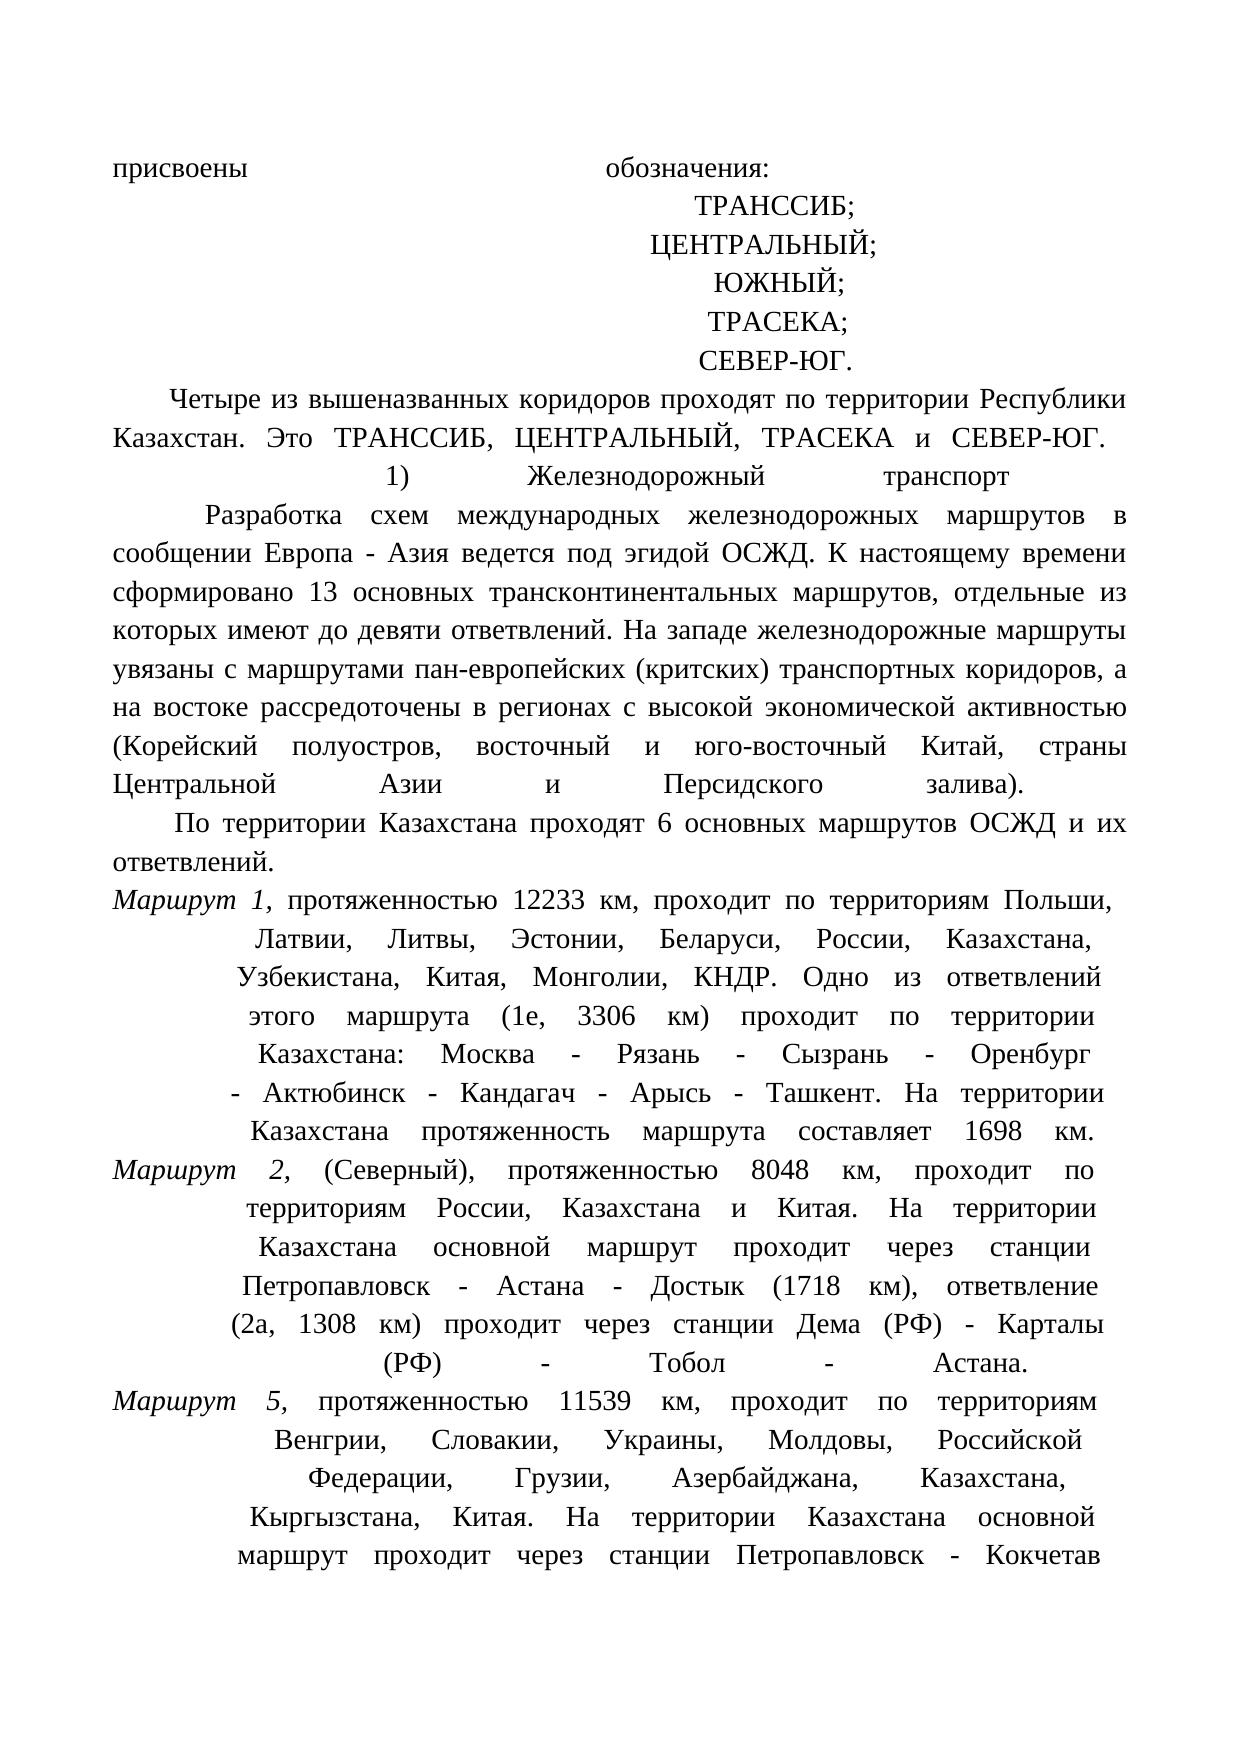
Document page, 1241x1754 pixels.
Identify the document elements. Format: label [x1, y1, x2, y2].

text [112, 150, 1128, 1571]
